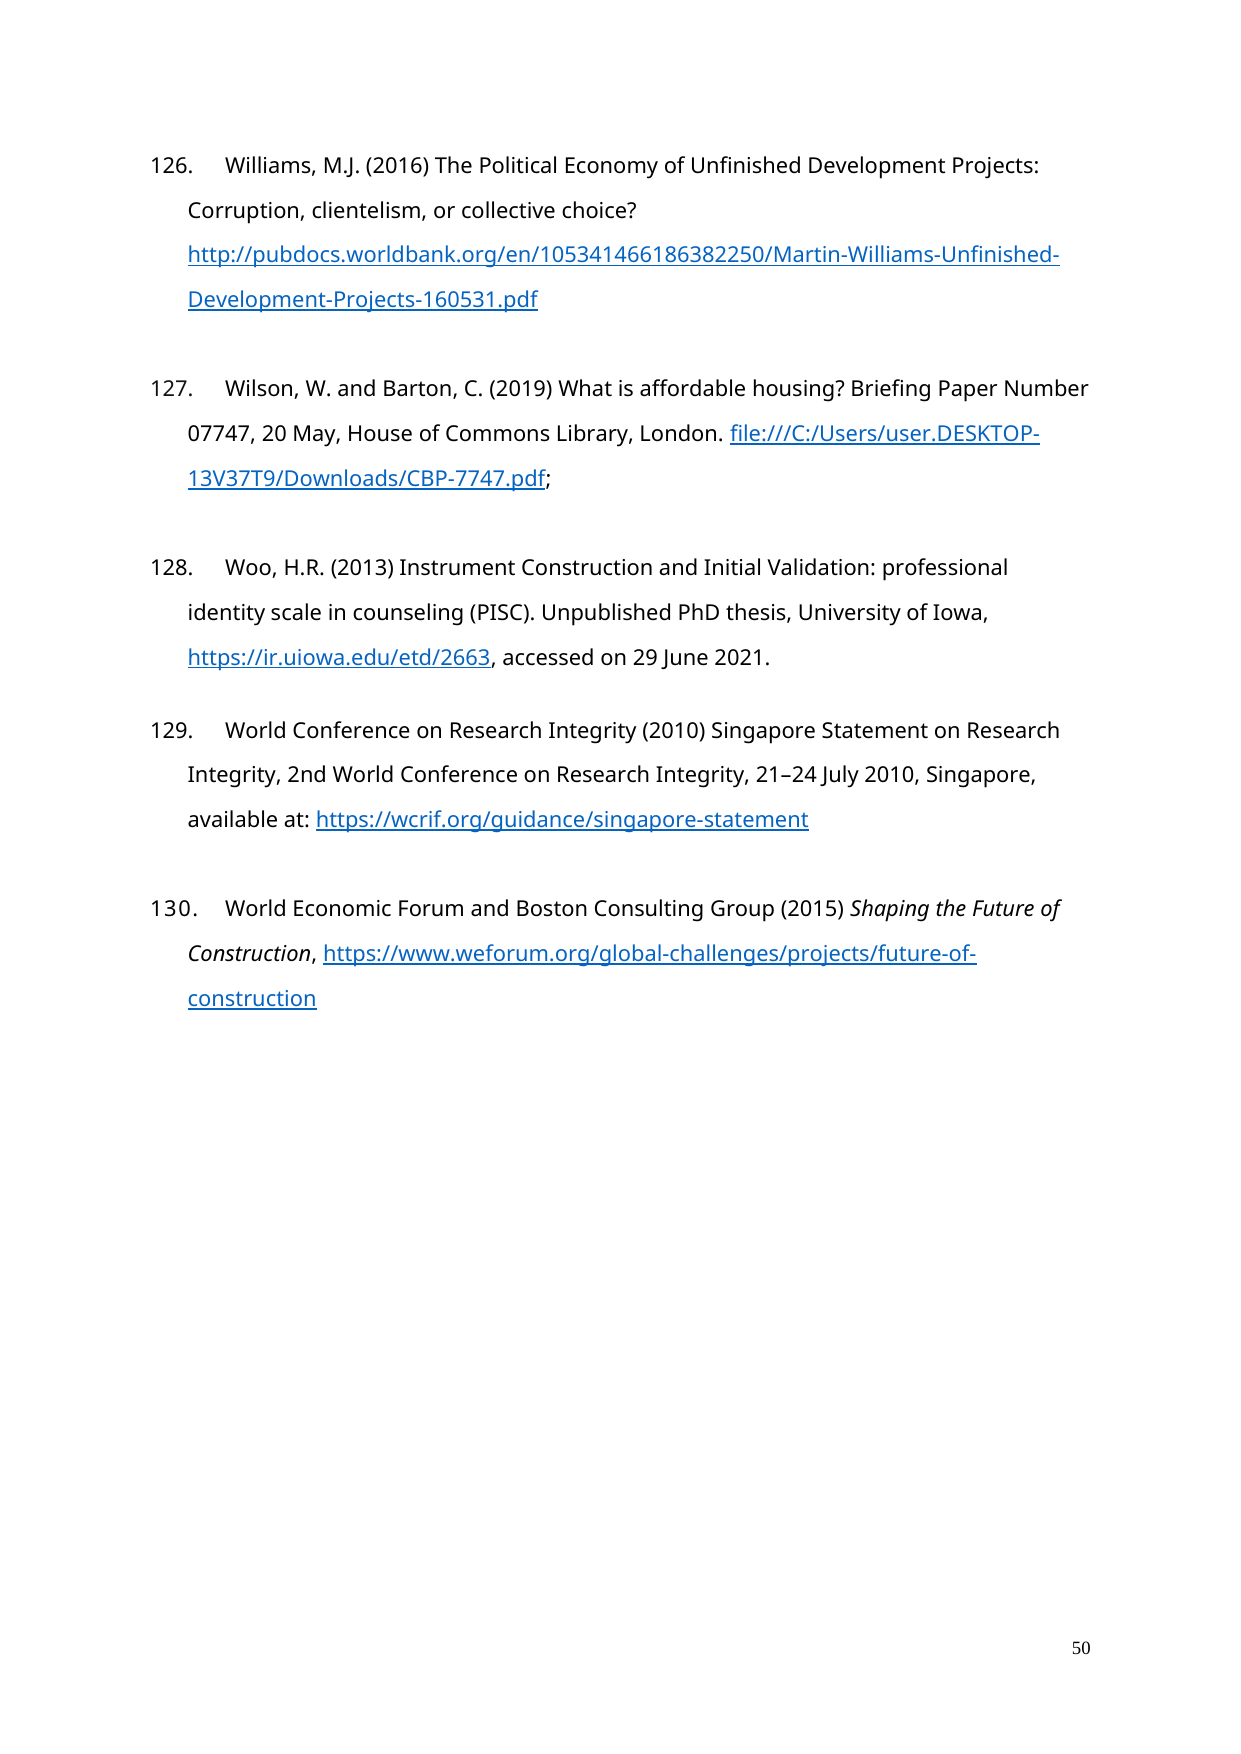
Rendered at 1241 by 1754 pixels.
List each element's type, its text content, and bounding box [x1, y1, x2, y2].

list Woo, H.R. (2013) Instrument Construction and Initial Validation: professional identity scale in counseling (PISC). Unpublished PhD thesis, University of Iowa, https://ir.uiowa.edu/etd/2663, accessed on 29 June 2021. [150, 552, 1090, 671]
subtitle World Economic Forum and Boston Consulting Group (2015) Shaping the Future of Construction, https://www.weforum.org/global-challenges/projects/future-of-construction [150, 893, 1090, 1013]
list Wilson, W. and Barton, C. (2019) What is affordable housing? Briefing Paper Number 07747, 20 May, House of Commons Library, London. file:///C:/Users/user.DESKTOP-13V37T9/Downloads/CBP-7747.pdf; [150, 373, 1090, 493]
list Williams, M.J. (2016) The Political Economy of Unfinished Development Projects: Corruption, clientelism, or collective choice? http://pubdocs.worldbank.org/en/105341466186382250/Martin-Williams-Unfinished-Development-Projects-160531.pdf [150, 150, 1090, 314]
list World Conference on Research Integrity (2010) Singapore Statement on Research Integrity, 2nd World Conference on Research Integrity, 21–24 July 2010, Singapore, available at: https://wcrif.org/guidance/singapore-statement [150, 715, 1090, 834]
